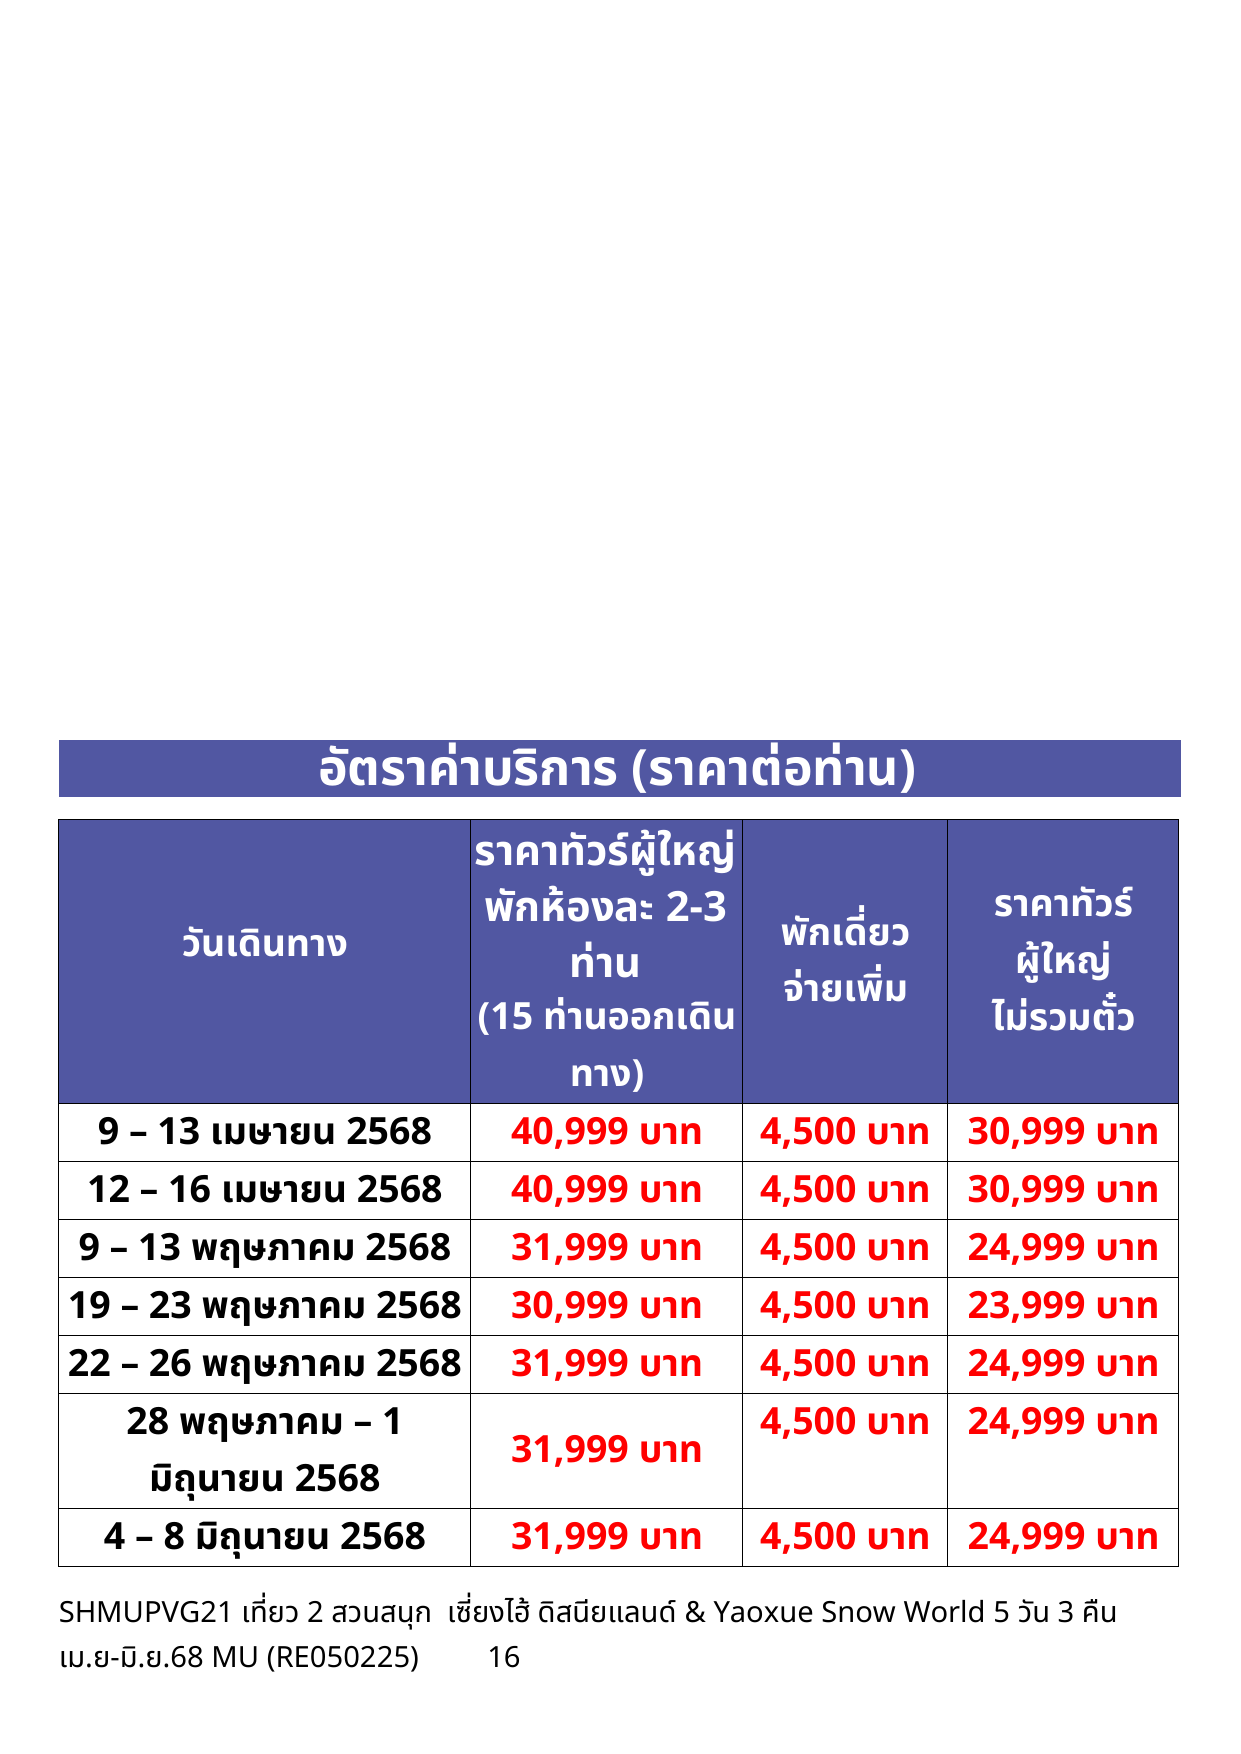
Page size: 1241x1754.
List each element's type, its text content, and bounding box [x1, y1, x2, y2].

table_cell 12 – 16 เมษายน 2568 [59, 1162, 470, 1219]
table_cell 4 – 8 มิถุนายน 2568 [59, 1509, 470, 1566]
table_cell 24,999 บาท [948, 1394, 1178, 1508]
table_cell 9 – 13 เมษายน 2568 [59, 1104, 470, 1161]
table_cell 31,999 บาท [471, 1394, 742, 1508]
table_cell 30,999 บาท [948, 1162, 1178, 1219]
table_cell 4,500 บาท [743, 1162, 947, 1219]
table_cell 22 – 26 พฤษภาคม 2568 [59, 1336, 470, 1393]
table_cell 24,999 บาท [948, 1220, 1178, 1277]
table_cell 24,999 บาท [948, 1336, 1178, 1393]
table_cell 40,999 บาท [471, 1162, 742, 1219]
table_cell 4,500 บาท [743, 1336, 947, 1393]
table_cell 31,999 บาท [471, 1509, 742, 1566]
table_cell 28 พฤษภาคม – 1 มิถุนายน 2568 [59, 1394, 470, 1508]
table_cell 9 – 13 พฤษภาคม 2568 [59, 1220, 470, 1277]
table_header ราคาทัวร์ผู้ใหญ่ พักห้องละ 2-3 ท่าน (15 ท่านออกเดินทาง) [471, 820, 742, 1103]
table_cell 40,999 บาท [471, 1104, 742, 1161]
table_cell 30,999 บาท [948, 1104, 1178, 1161]
table_cell 31,999 บาท [471, 1220, 742, 1277]
table_cell 4,500 บาท [743, 1220, 947, 1277]
table_cell 24,999 บาท [948, 1509, 1178, 1566]
table_cell 23,999 บาท [948, 1278, 1178, 1335]
table_cell 19 – 23 พฤษภาคม 2568 [59, 1278, 470, 1335]
table_header ราคาทัวร์ผู้ใหญ่ ไม่รวมตั๋ว [948, 820, 1178, 1103]
table_cell 4,500 บาท [743, 1278, 947, 1335]
table_cell 4,500 บาท [743, 1104, 947, 1161]
table_cell 30,999 บาท [471, 1278, 742, 1335]
table_header อัตราค่าบริการ (ราคาต่อท่าน) [59, 740, 1181, 797]
table_cell 31,999 บาท [471, 1336, 742, 1393]
table_cell 4,500 บาท [743, 1509, 947, 1566]
table_header วันเดินทาง [59, 820, 470, 1103]
table_cell 4,500 บาท [743, 1394, 947, 1508]
table_header พักเดี่ยว จ่ายเพิ่ม [743, 820, 947, 1103]
